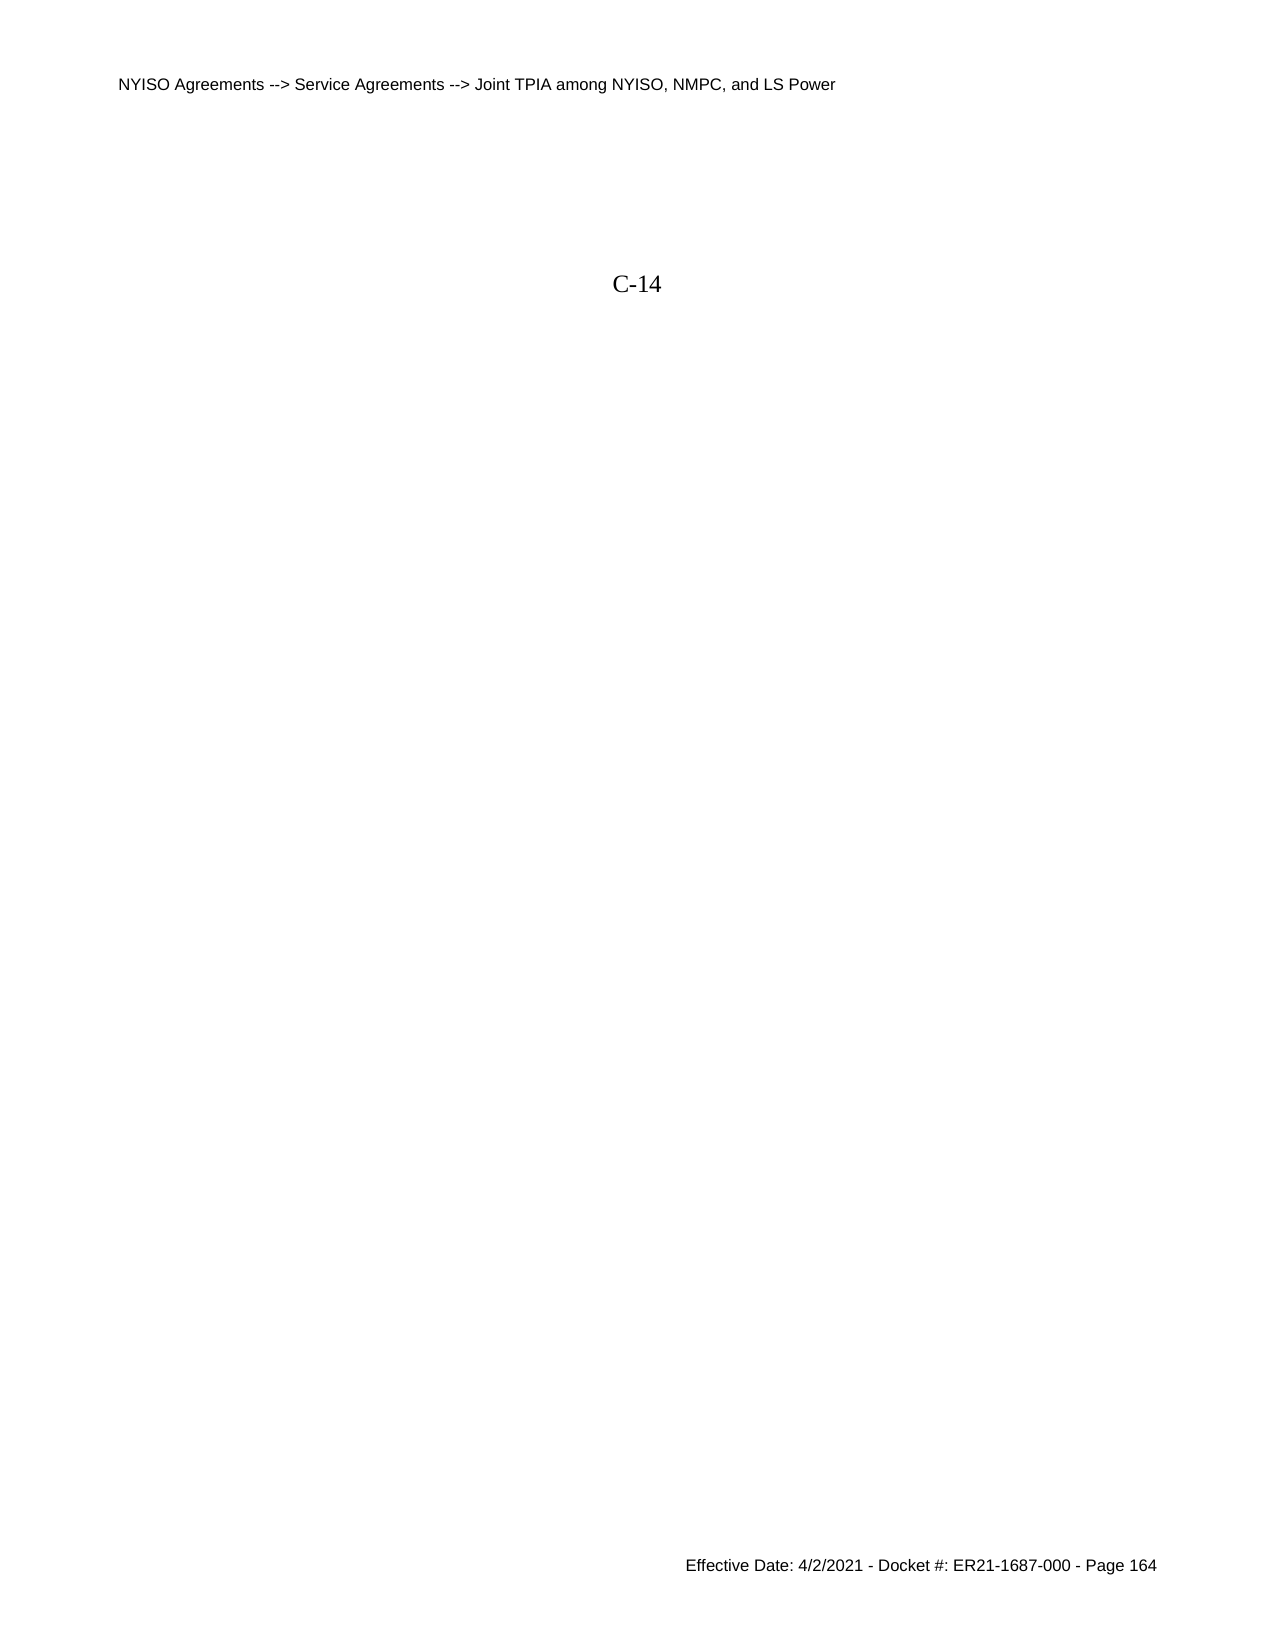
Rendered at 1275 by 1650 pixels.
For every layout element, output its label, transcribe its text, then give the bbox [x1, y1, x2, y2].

text C-14 [612, 270, 1275, 299]
